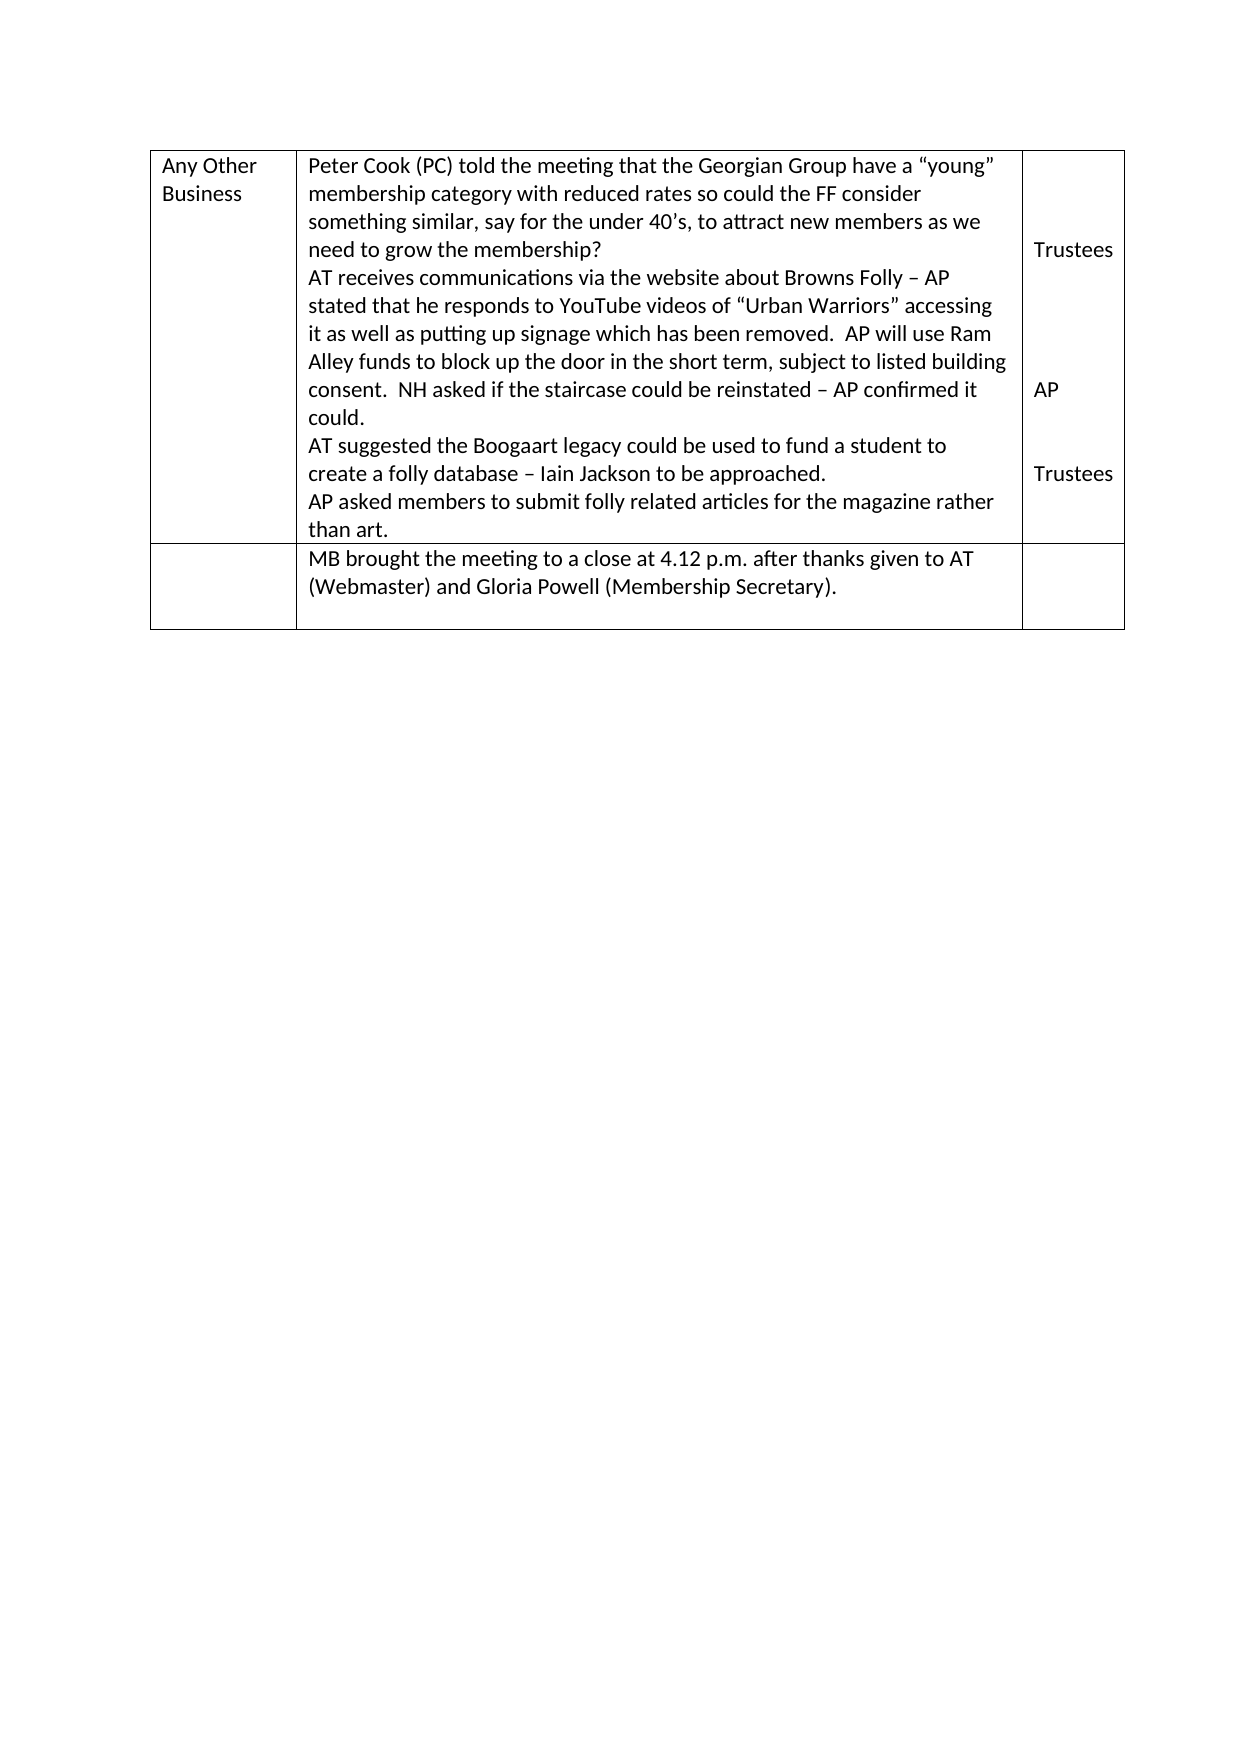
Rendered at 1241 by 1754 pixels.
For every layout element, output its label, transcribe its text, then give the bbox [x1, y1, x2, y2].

table_cell Any Other Business [151, 151, 296, 543]
table_cell MB brought the meeting to a close at 4.12 p.m. after thanks given to AT (Webmaster) and Gloria Powell (Membership Secretary). [297, 544, 1022, 628]
table_cell [151, 544, 296, 628]
table_cell Trustees AP Trustees [1023, 151, 1124, 543]
table_cell [1023, 544, 1124, 628]
table_cell Peter Cook (PC) told the meeting that the Georgian Group have a “young” membership category with reduced rates so could the FF consider something similar, say for the under 40’s, to attract new members as we need to grow the membership? AT receives communications via the website about Browns Folly – AP stated that he responds to YouTube videos of “Urban Warriors” accessing it as well as putting up signage which has been removed. AP will use Ram Alley funds to block up the door in the short term, subject to listed building consent. NH asked if the staircase could be reinstated – AP confirmed it could. AT suggested the Boogaart legacy could be used to fund a student to create a folly database – Iain Jackson to be approached. AP asked members to submit folly related articles for the magazine rather than art. [297, 151, 1022, 543]
